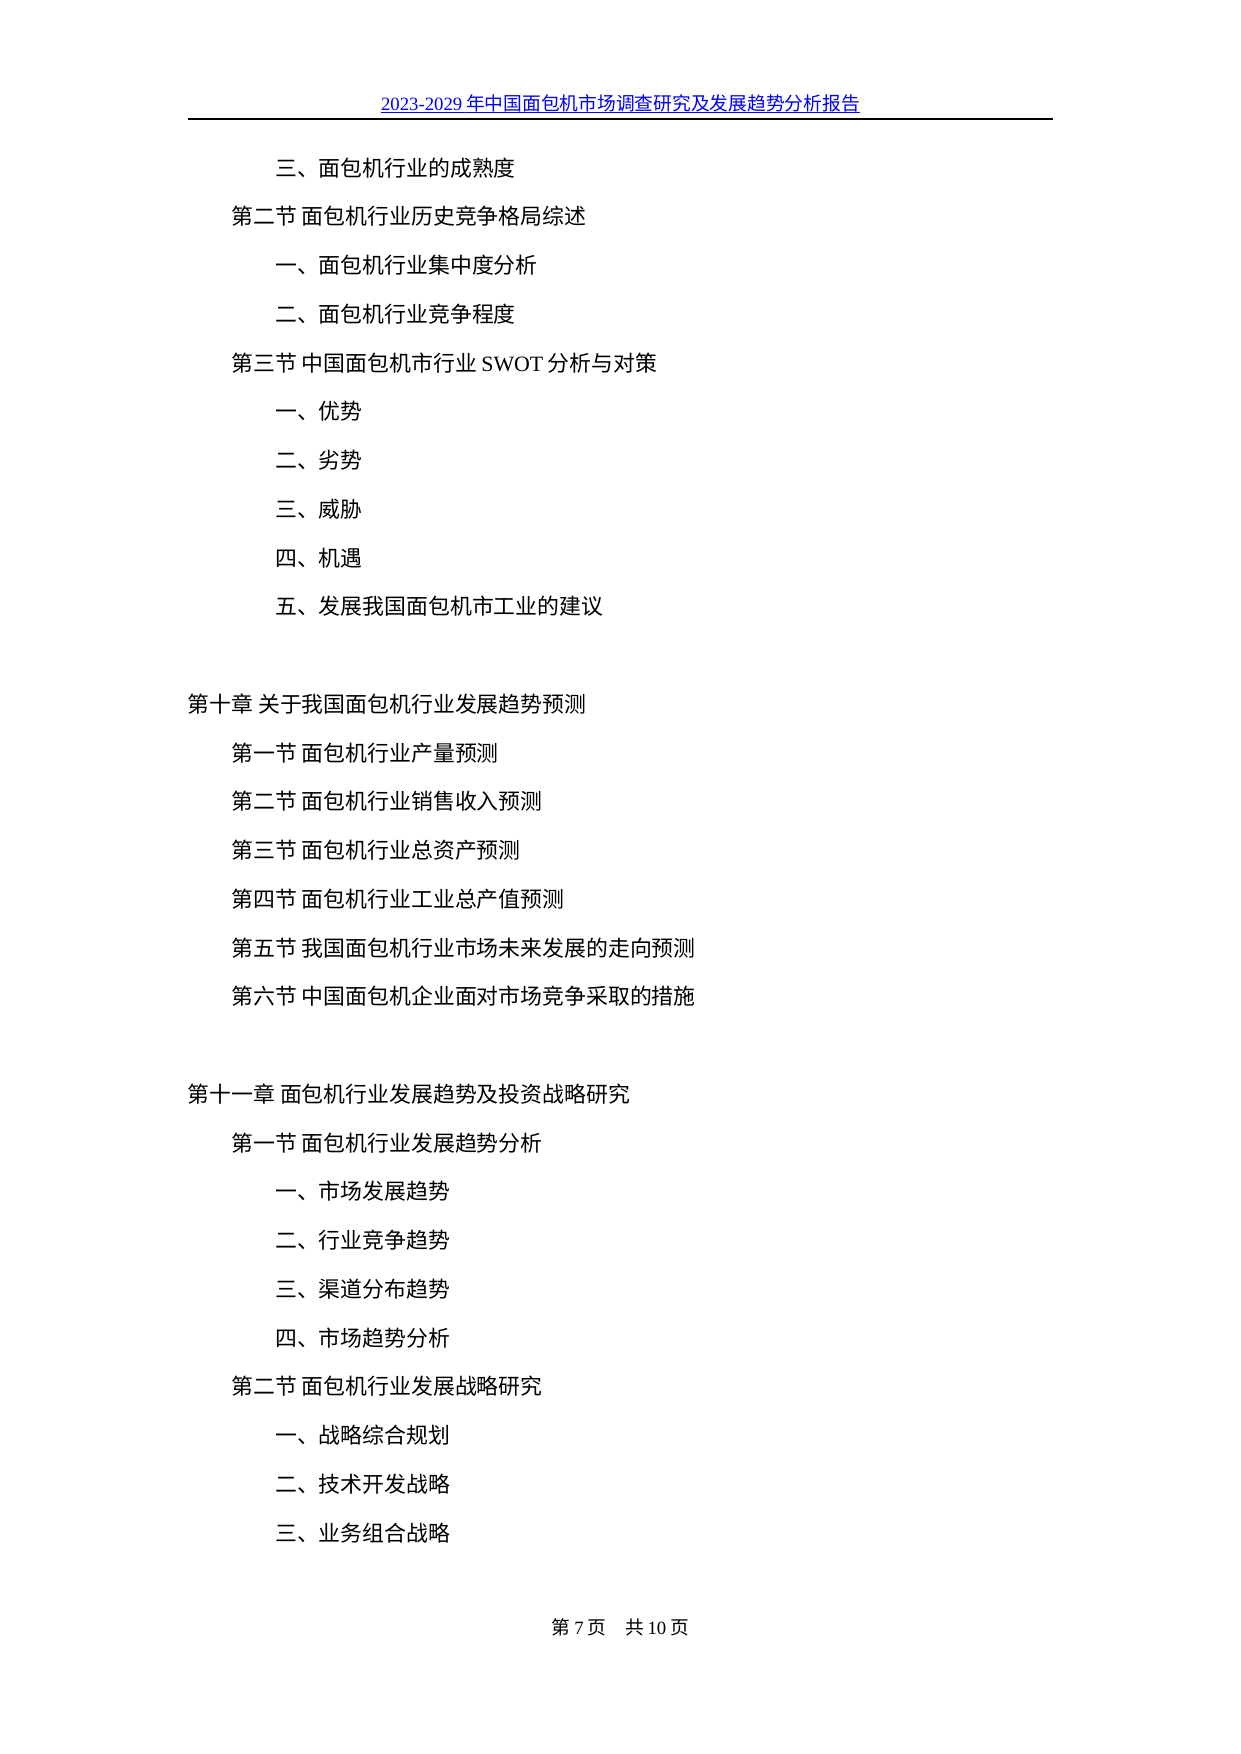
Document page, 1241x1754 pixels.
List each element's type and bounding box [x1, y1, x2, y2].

text [187, 150, 1053, 1548]
